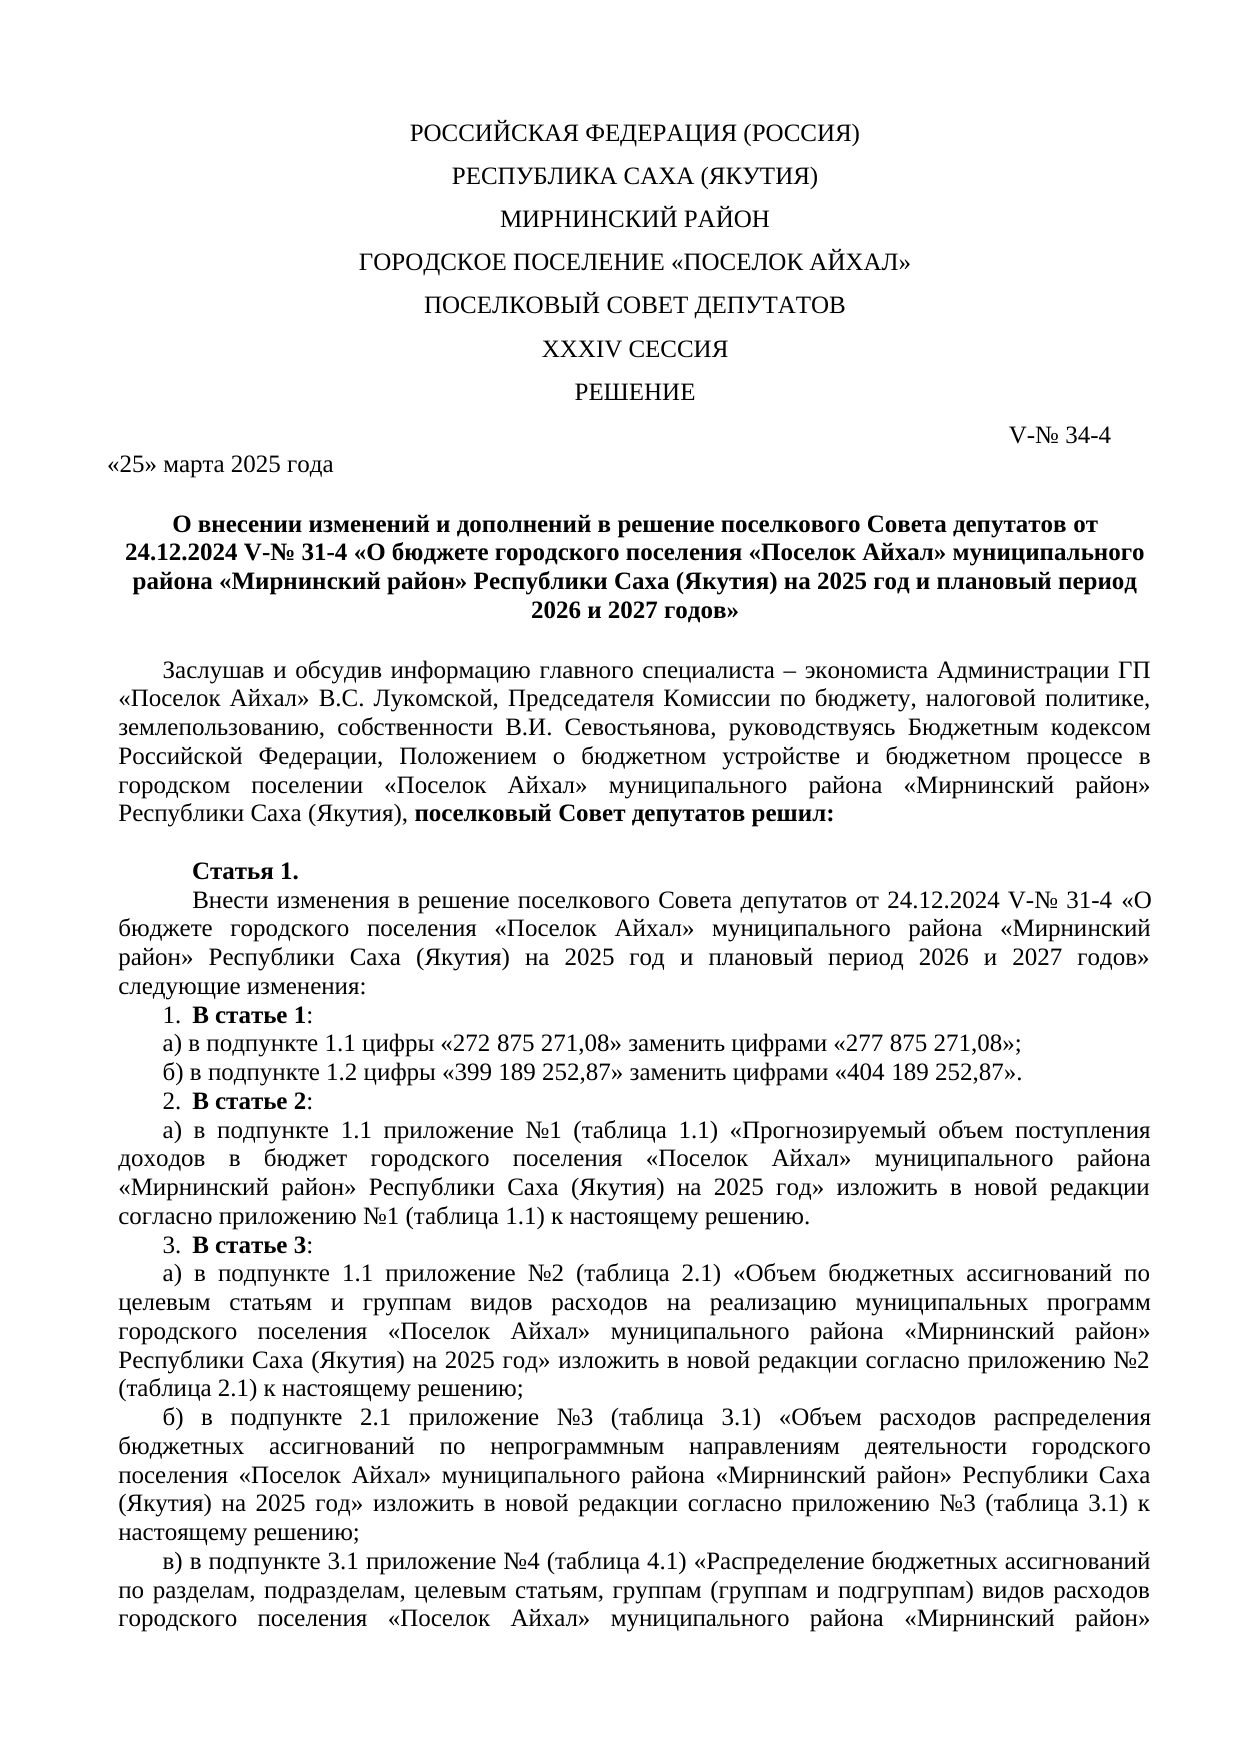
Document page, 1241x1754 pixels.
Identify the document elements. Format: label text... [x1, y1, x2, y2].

text РЕШЕНИЕ [118, 377, 1152, 406]
list б) в подпункте 2.1 приложение №3 (таблица 3.1) «Объем расходов распределения бюджетных ассигнований по непрограммным направлениям деятельности городского поселения «Поселок Айхал» муниципального района «Мирнинский район» Республики Саха (Якутия) на 2025 год» изложить в новой редакции согласно приложению №3 (таблица 3.1) к настоящему решению; [118, 1402, 1152, 1546]
list а) в подпункте 1.1 цифры «272 875 271,08» заменить цифрами «277 875 271,08»; [118, 1028, 1152, 1057]
list В статье 2: [118, 1086, 1152, 1115]
text Заслушав и обсудив информацию главного специалиста – экономиста Администрации ГП «Поселок Айхал» В.С. Лукомской, Председателя Комиссии по бюджету, налоговой политике, землепользованию, собственности В.И. Севостьянова, руководствуясь Бюджетным кодексом Российской Федерации, Положением о бюджетном устройстве и бюджетном процессе в городском поселении «Поселок Айхал» муниципального района «Мирнинский район» Республики Саха (Якутия), поселковый Совет депутатов решил: [118, 655, 1152, 827]
list а) в подпункте 1.1 приложение №2 (таблица 2.1) «Объем бюджетных ассигнований по целевым статьям и группам видов расходов на реализацию муниципальных программ городского поселения «Поселок Айхал» муниципального района «Мирнинский район» Республики Саха (Якутия) на 2025 год» изложить в новой редакции согласно приложению №2 (таблица 2.1) к настоящему решению; [118, 1258, 1152, 1402]
text ГОРОДСКОЕ ПОСЕЛЕНИЕ «ПОСЕЛОК АЙХАЛ» [118, 247, 1152, 276]
text Статья 1. [118, 856, 1152, 885]
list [118, 1546, 1152, 1632]
list В статье 1: [118, 1000, 1152, 1028]
list В статье 3: [118, 1230, 1152, 1258]
list а) в подпункте 1.1 приложение №1 (таблица 1.1) «Прогнозируемый объем поступления доходов в бюджет городского поселения «Поселок Айхал» муниципального района «Мирнинский район» Республики Саха (Якутия) на 2025 год» изложить в новой редакции согласно приложению №1 (таблица 1.1) к настоящему решению. [118, 1115, 1152, 1230]
text РОССИЙСКАЯ ФЕДЕРАЦИЯ (РОССИЯ) [118, 118, 1152, 147]
text Внести изменения в решение поселкового Совета депутатов от 24.12.2024 V-№ 31-4 «О бюджете городского поселения «Поселок Айхал» муниципального района «Мирнинский район» Республики Саха (Якутия) на 2025 год и плановый период 2026 и 2027 годов» следующие изменения: [118, 885, 1152, 1000]
text XXXIV СЕССИЯ [118, 334, 1152, 362]
text РЕСПУБЛИКА САХА (ЯКУТИЯ) [118, 161, 1152, 190]
table_header «25» марта 2025 года [96, 420, 611, 477]
list б) в подпункте 1.2 цифры «399 189 252,87» заменить цифрами «404 189 252,87». [118, 1057, 1152, 1086]
table_header V-№ 34-4 [611, 420, 1122, 477]
text О внесении изменений и дополнений в решение поселкового Совета депутатов от 24.12.2024 V-№ 31-4 «О бюджете городского поселения «Поселок Айхал» муниципального района «Мирнинский район» Республики Саха (Якутия) на 2025 год и плановый период 2026 и 2027 годов» [118, 509, 1152, 624]
text МИРНИНСКИЙ РАЙОН [118, 204, 1152, 233]
text ПОСЕЛКОВЫЙ СОВЕТ ДЕПУТАТОВ [118, 291, 1152, 319]
